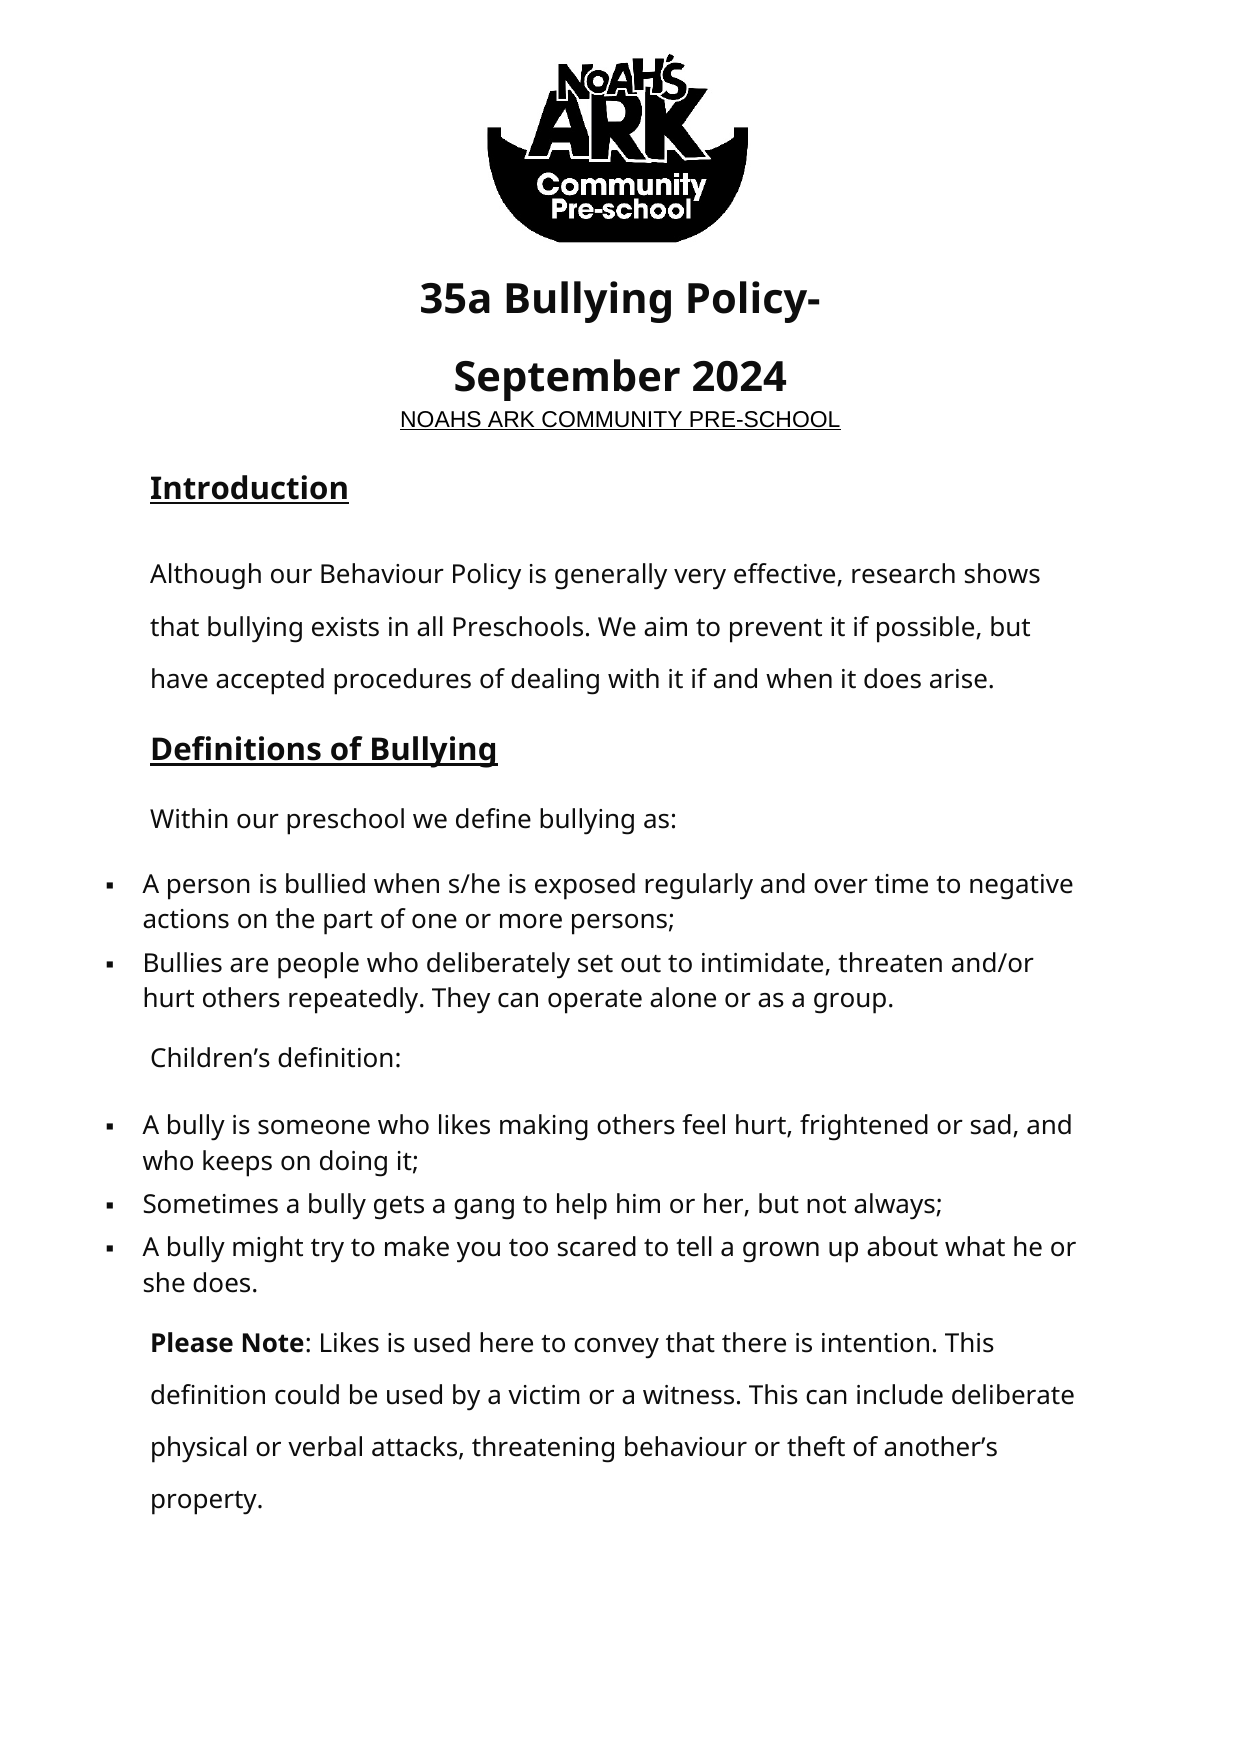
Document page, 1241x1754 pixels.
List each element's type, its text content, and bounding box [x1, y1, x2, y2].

list A person is bullied when s/he is exposed regularly and over time to negative actions on the part of one or more persons; [105, 866, 1090, 937]
text Definitions of Bullying [150, 727, 1090, 770]
text Introduction [150, 466, 1090, 508]
text Within our preschool we define bullying as: [150, 801, 1090, 836]
list A bully is someone who likes making others feel hurt, frightened or sad, and who keeps on doing it; [105, 1107, 1090, 1178]
text 35a Bullying Policy- [150, 269, 1090, 326]
list A bully might try to make you too scared to tell a grown up about what he or she does. [105, 1229, 1090, 1300]
text Please Note: Likes is used here to convey that there is intention. This definition could be used by a victim or a witness. This can include deliberate physical or verbal attacks, threatening behaviour or theft of another’s property. [150, 1308, 1090, 1516]
picture [477, 39, 764, 259]
list Sometimes a bully gets a gang to help him or her, but not always; [105, 1186, 1090, 1221]
list Bullies are people who deliberately set out to intimidate, threaten and/or hurt others repeatedly. They can operate alone or as a group. [105, 944, 1090, 1016]
text Children’s definition: [150, 1023, 1090, 1075]
text Although our Behaviour Policy is generally very effective, research shows that bullying exists in all Preschools. We aim to prevent it if possible, but have accepted procedures of dealing with it if and when it does arise. [150, 539, 1090, 696]
text September 2024 NOAHS ARK COMMUNITY PRE-SCHOOL [150, 347, 1090, 432]
